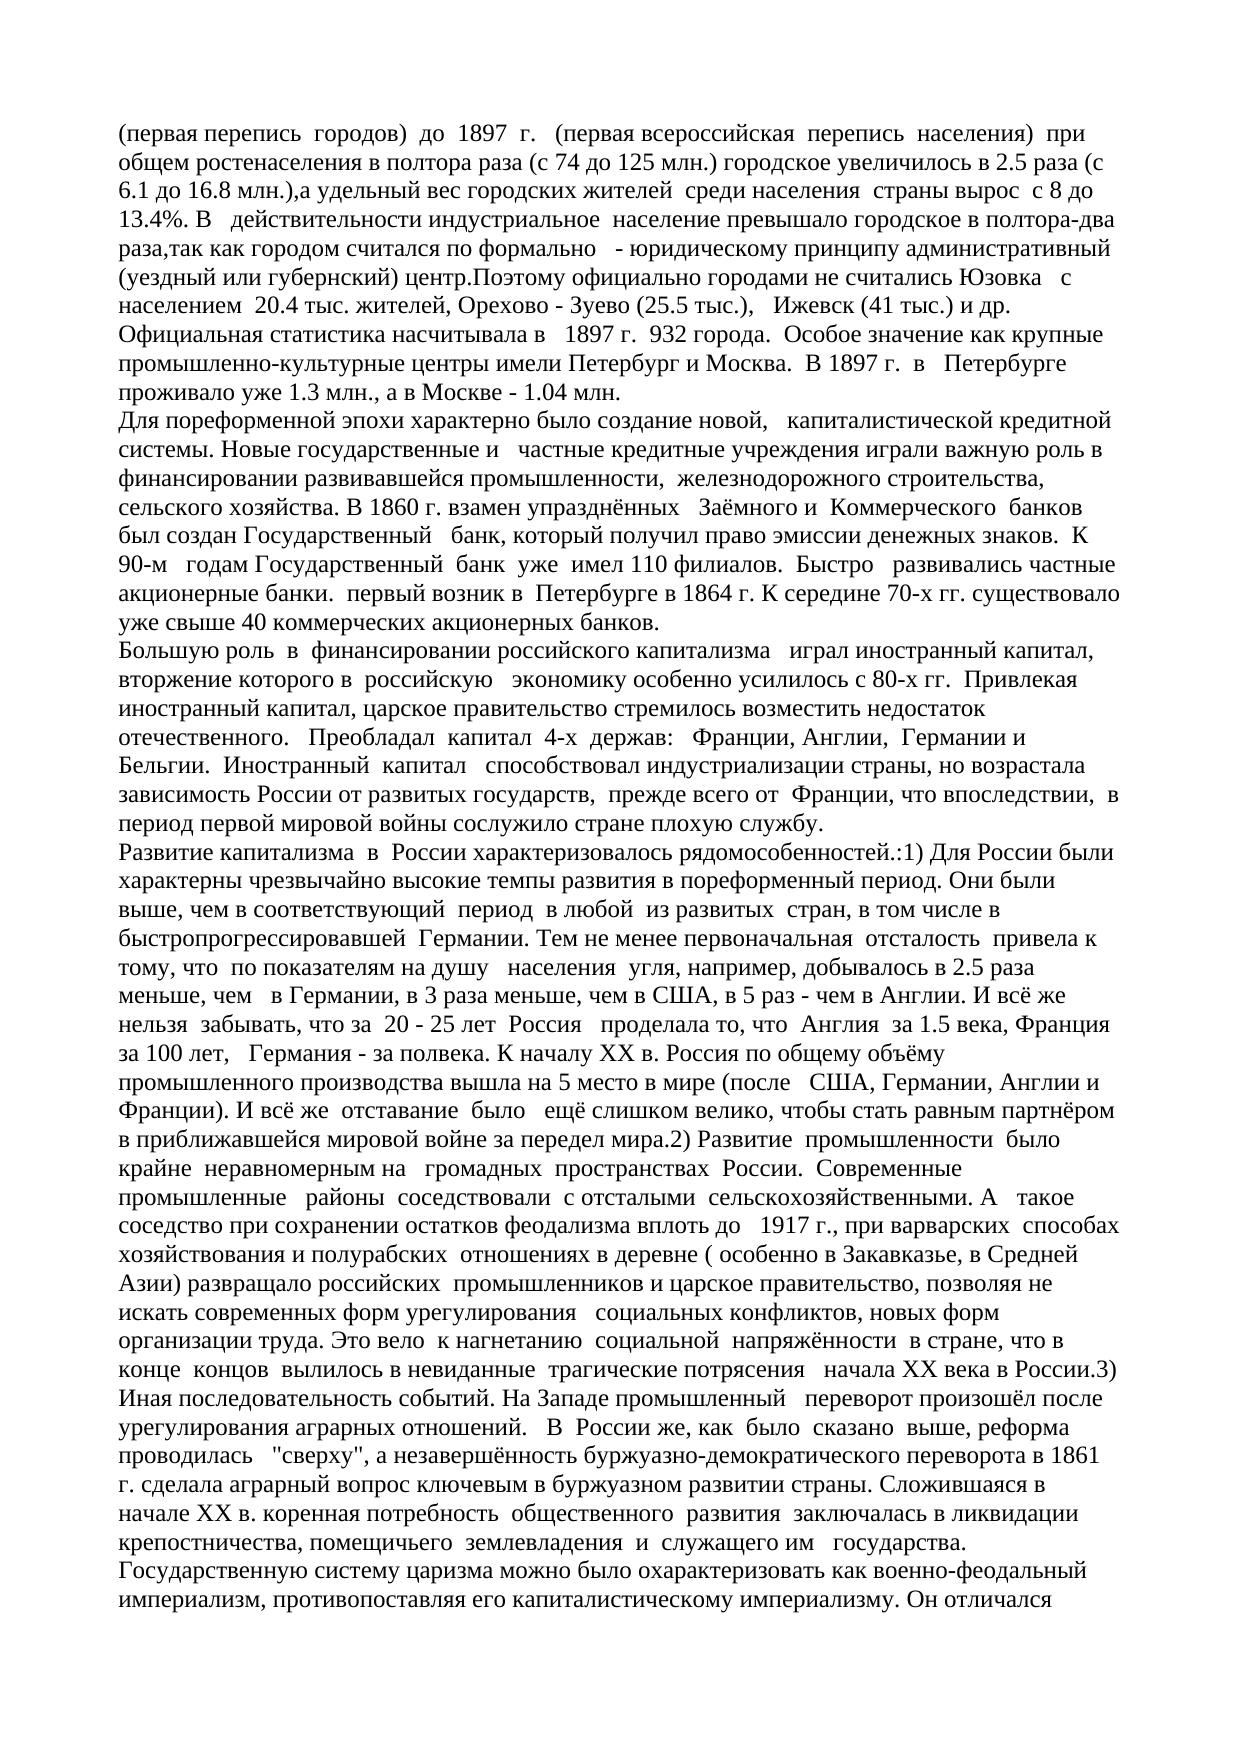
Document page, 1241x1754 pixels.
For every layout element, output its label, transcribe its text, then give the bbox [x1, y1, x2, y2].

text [118, 837, 1122, 1613]
text Большую роль в финансировании российского капитализма играл иностранный капитал, вторжение которого в российскую экономику особенно усилилось с 80-х гг. Привлекая иностранный капитал, царское правительство стремилось возместить недостаток отечественного. Преобладал капитал 4-х держав: Франции, Англии, Германии и Бельгии. Иностранный капитал способствовал индустриализации страны, но возрастала зависимость России от развитых государств, прежде всего от Франции, что впоследствии, в период первой мировой войны сослужило стране плохую службу. [118, 636, 1122, 837]
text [118, 118, 1122, 406]
text Для пореформенной эпохи характерно было создание новой, капиталистической кредитной системы. Новые государственные и частные кредитные учреждения играли важную роль в финансировании развивавшейся промышленности, железнодорожного строительства, сельского хозяйства. В 1860 г. взамен упразднённых Заёмного и Коммерческого банков был создан Государственный банк, который получил право эмиссии денежных знаков. К 90-м годам Государственный банк уже имел 110 филиалов. Быстро развивались частные акционерные банки. первый возник в Петербурге в 1864 г. К середине 70-х гг. существовало уже свыше 40 коммерческих акционерных банков. [118, 406, 1122, 636]
